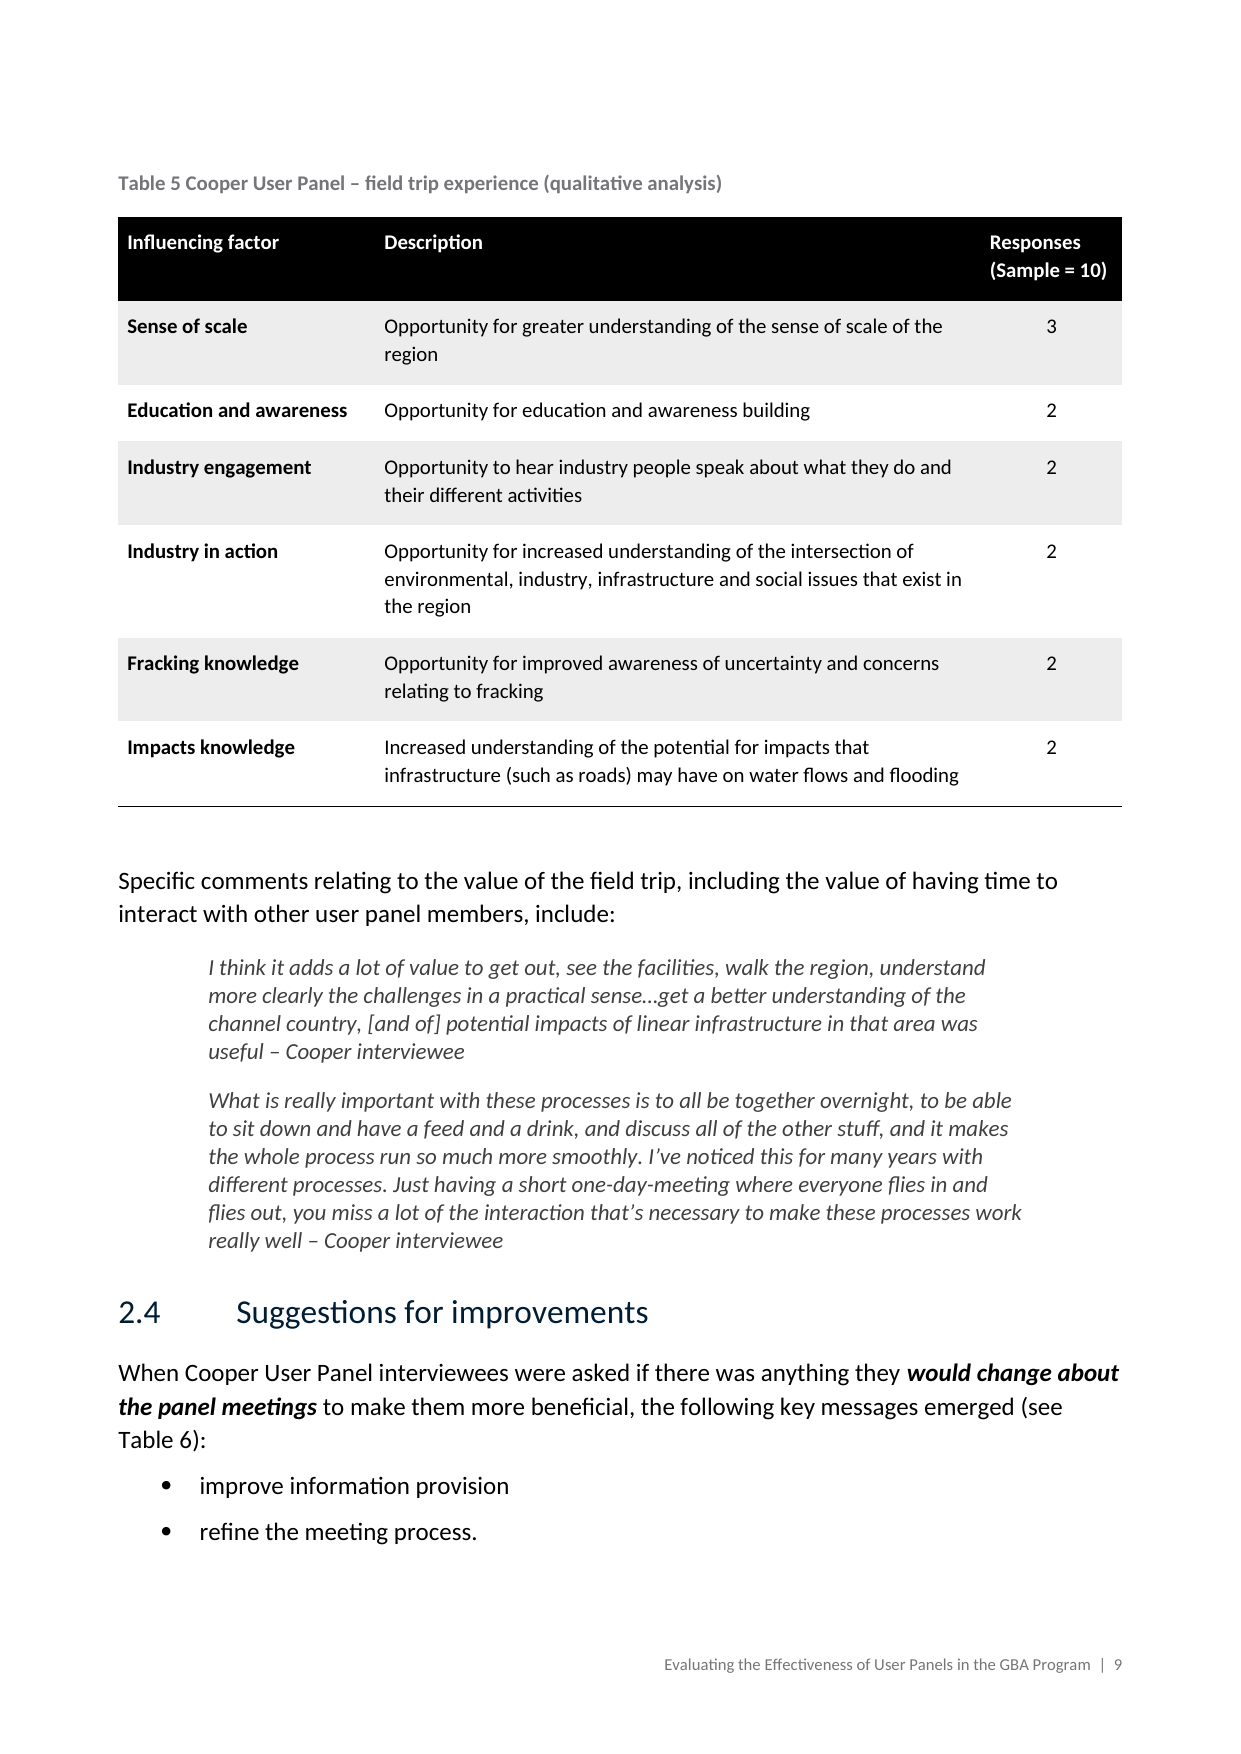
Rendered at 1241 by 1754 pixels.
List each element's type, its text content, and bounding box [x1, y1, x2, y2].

table_cell 2 [981, 441, 1122, 525]
list refine the meeting process. [162, 1516, 1122, 1547]
table_cell 2 [981, 525, 1122, 637]
table_cell Opportunity for education and awareness building [375, 385, 981, 441]
table_cell Sense of scale [118, 301, 375, 385]
table_cell 2 [981, 385, 1122, 441]
text Table 5 Cooper User Panel – field trip experience (qualitative analysis) [118, 170, 1122, 196]
text I think it adds a lot of value to get out, see the facilities, walk the region, understand more clearly the challenges in a practical sense…get a better understanding of the channel country, [and of] potential impacts of linear infrastructure in that area was useful – Cooper interviewee [208, 953, 1032, 1065]
text When Cooper User Panel interviewees were asked if there was anything they would change about the panel meetings to make them more beneficial, the following key messages emerged (see Table 6): [118, 1357, 1122, 1455]
table_cell Industry in action [118, 525, 375, 637]
table_cell Opportunity for improved awareness of uncertainty and concerns relating to fracking [375, 638, 981, 721]
table_cell Opportunity to hear industry people speak about what they do and their different activities [375, 441, 981, 525]
list improve information provision [162, 1470, 1122, 1501]
table_header Influencing factor [118, 217, 375, 301]
table_cell Opportunity for increased understanding of the intersection of environmental, industry, infrastructure and social issues that exist in the region [375, 525, 981, 637]
table_cell Education and awareness [118, 385, 375, 441]
table_cell Fracking knowledge [118, 638, 375, 721]
table_header Responses (Sample = 10) [981, 217, 1122, 301]
text What is really important with these processes is to all be together overnight, to be able to sit down and have a feed and a drink, and discuss all of the other stuff, and it makes the whole process run so much more smoothly. I’ve noticed this for many years with different processes. Just having a short one-day-meeting where everyone flies in and flies out, you miss a lot of the interaction that’s necessary to make these processes work really well – Cooper interviewee [208, 1086, 1032, 1254]
table_cell Opportunity for greater understanding of the sense of scale of the region [375, 301, 981, 385]
subtitle Suggestions for improvements [118, 1292, 1122, 1332]
table_cell 2 [981, 638, 1122, 721]
table_cell 2 [981, 721, 1122, 806]
table_cell 3 [981, 301, 1122, 385]
text Specific comments relating to the value of the field trip, including the value of having time to interact with other user panel members, include: [118, 865, 1122, 929]
table_cell Industry engagement [118, 441, 375, 525]
table_cell Increased understanding of the potential for impacts that infrastructure (such as roads) may have on water flows and flooding [375, 721, 981, 806]
table_cell Impacts knowledge [118, 721, 375, 806]
table_header Description [375, 217, 981, 301]
